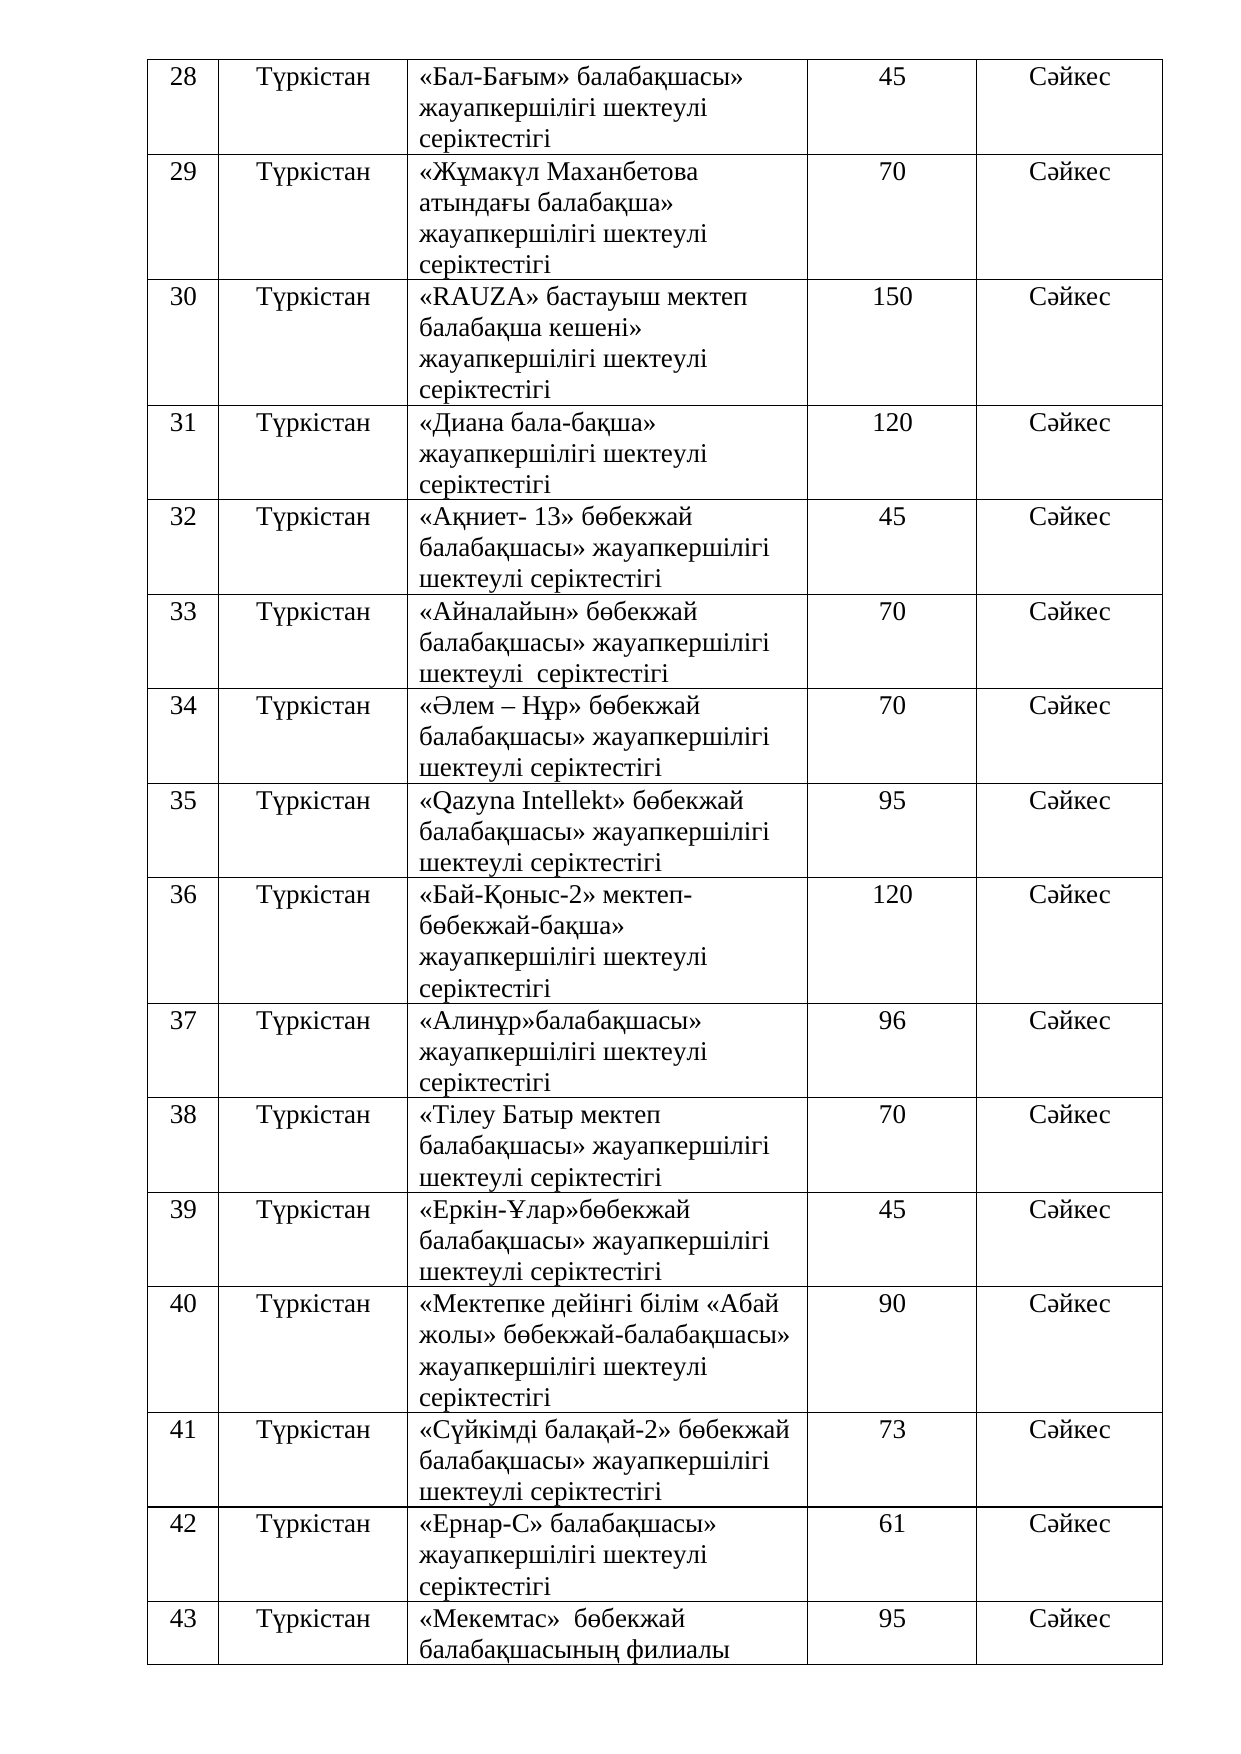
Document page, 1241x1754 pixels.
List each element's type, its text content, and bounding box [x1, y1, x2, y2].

table_cell Түркістан [219, 406, 407, 499]
table_cell Түркістан [219, 280, 407, 405]
table_cell Түркістан [219, 878, 407, 1003]
table_cell Түркістан [219, 1098, 407, 1192]
table_cell 35 [148, 784, 218, 877]
table_cell 73 [808, 1413, 976, 1506]
table_cell Түркістан [219, 784, 407, 877]
table_cell Түркістан [219, 1004, 407, 1097]
table_cell 45 [808, 60, 976, 153]
table_cell 38 [148, 1098, 218, 1192]
table_cell 45 [808, 500, 976, 594]
table_cell «Qazyna Intellekt» бөбекжай балабақшасы» жауапкершілігі шектеулі серіктестігі [408, 784, 807, 877]
table_cell 41 [148, 1413, 218, 1506]
table_cell 30 [148, 280, 218, 405]
table_cell 90 [808, 1287, 976, 1412]
table_cell 61 [808, 1508, 976, 1601]
table_cell Сәйкес [977, 689, 1162, 783]
table_cell Түркістан [219, 60, 407, 153]
table_cell Түркістан [219, 500, 407, 594]
table_cell Түркістан [219, 689, 407, 783]
table_cell 33 [148, 595, 218, 688]
table_cell «RAUZA» бастауыш мектеп балабақша кешені» жауапкершілігі шектеулі серіктестігі [408, 280, 807, 405]
table_cell «Алинұр»балабақшасы» жауапкершілігі шектеулі серіктестігі [408, 1004, 807, 1097]
table_cell Түркістан [219, 1508, 407, 1601]
table_cell 36 [148, 878, 218, 1003]
table_cell Сәйкес [977, 1508, 1162, 1601]
table_cell Сәйкес [977, 1602, 1162, 1664]
table_cell «Бал-Бағым» балабақшасы» жауапкершілігі шектеулі серіктестігі [408, 60, 807, 153]
table_cell Сәйкес [977, 406, 1162, 499]
table_cell «Тілеу Батыр мектеп балабақшасы» жауапкершілігі шектеулі серіктестігі [408, 1098, 807, 1192]
table_cell Сәйкес [977, 155, 1162, 279]
table_cell Түркістан [219, 1287, 407, 1412]
table_cell Түркістан [219, 1602, 407, 1664]
table_cell 37 [148, 1004, 218, 1097]
table_cell Сәйкес [977, 60, 1162, 153]
table_cell 29 [148, 155, 218, 279]
table_cell 28 [148, 60, 218, 153]
table_cell «Ақниет- 13» бөбекжай балабақшасы» жауапкершілігі шектеулі серіктестігі [408, 500, 807, 594]
table_cell Сәйкес [977, 1193, 1162, 1286]
table_cell Сәйкес [977, 500, 1162, 594]
table_cell Сәйкес [977, 784, 1162, 877]
table_cell 95 [808, 784, 976, 877]
table_cell Сәйкес [977, 1004, 1162, 1097]
table_cell 120 [808, 878, 976, 1003]
table_cell «Ернар-С» балабақшасы» жауапкершілігі шектеулі серіктестігі [408, 1508, 807, 1601]
table_cell Сәйкес [977, 1098, 1162, 1192]
table_cell «Әлем – Нұр» бөбекжай балабақшасы» жауапкершілігі шектеулі серіктестігі [408, 689, 807, 783]
table_cell Түркістан [219, 1413, 407, 1506]
table_cell 45 [808, 1193, 976, 1286]
table_cell Сәйкес [977, 595, 1162, 688]
table_cell «Айналайын» бөбекжай балабақшасы» жауапкершілігі шектеулі серіктестігі [408, 595, 807, 688]
table_cell 150 [808, 280, 976, 405]
table_cell «Диана бала-бақша» жауапкершілігі шектеулі серіктестігі [408, 406, 807, 499]
table_cell 70 [808, 1098, 976, 1192]
table_cell 43 [148, 1602, 218, 1664]
table_cell Сәйкес [977, 878, 1162, 1003]
table_cell «Сүйкімді балақай-2» бөбекжай балабақшасы» жауапкершілігі шектеулі серіктестігі [408, 1413, 807, 1506]
table_cell Сәйкес [977, 1413, 1162, 1506]
table_cell «Бай-Қоныс-2» мектеп-бөбекжай-бақша» жауапкершілігі шектеулі серіктестігі [408, 878, 807, 1003]
table_cell «Мектепке дейінгі білім «Абай жолы» бөбекжай-балабақшасы» жауапкершілігі шектеулі серіктестігі [408, 1287, 807, 1412]
table_cell Түркістан [219, 595, 407, 688]
table_cell «Жұмакүл Маханбетова атындағы балабақша» жауапкершілігі шектеулі серіктестігі [408, 155, 807, 279]
table_cell 70 [808, 155, 976, 279]
table_cell 40 [148, 1287, 218, 1412]
table_cell 70 [808, 595, 976, 688]
table_cell 32 [148, 500, 218, 594]
table_cell 95 [808, 1602, 976, 1664]
table_cell Түркістан [219, 155, 407, 279]
table_cell 42 [148, 1508, 218, 1601]
table_cell 34 [148, 689, 218, 783]
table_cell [408, 1602, 807, 1664]
table_cell 31 [148, 406, 218, 499]
table_cell 70 [808, 689, 976, 783]
table_cell 39 [148, 1193, 218, 1286]
table_cell Сәйкес [977, 1287, 1162, 1412]
table_cell «Еркін-Ұлар»бөбекжай балабақшасы» жауапкершілігі шектеулі серіктестігі [408, 1193, 807, 1286]
table_cell 120 [808, 406, 976, 499]
table_cell 96 [808, 1004, 976, 1097]
table_cell Сәйкес [977, 280, 1162, 405]
table_cell Түркістан [219, 1193, 407, 1286]
